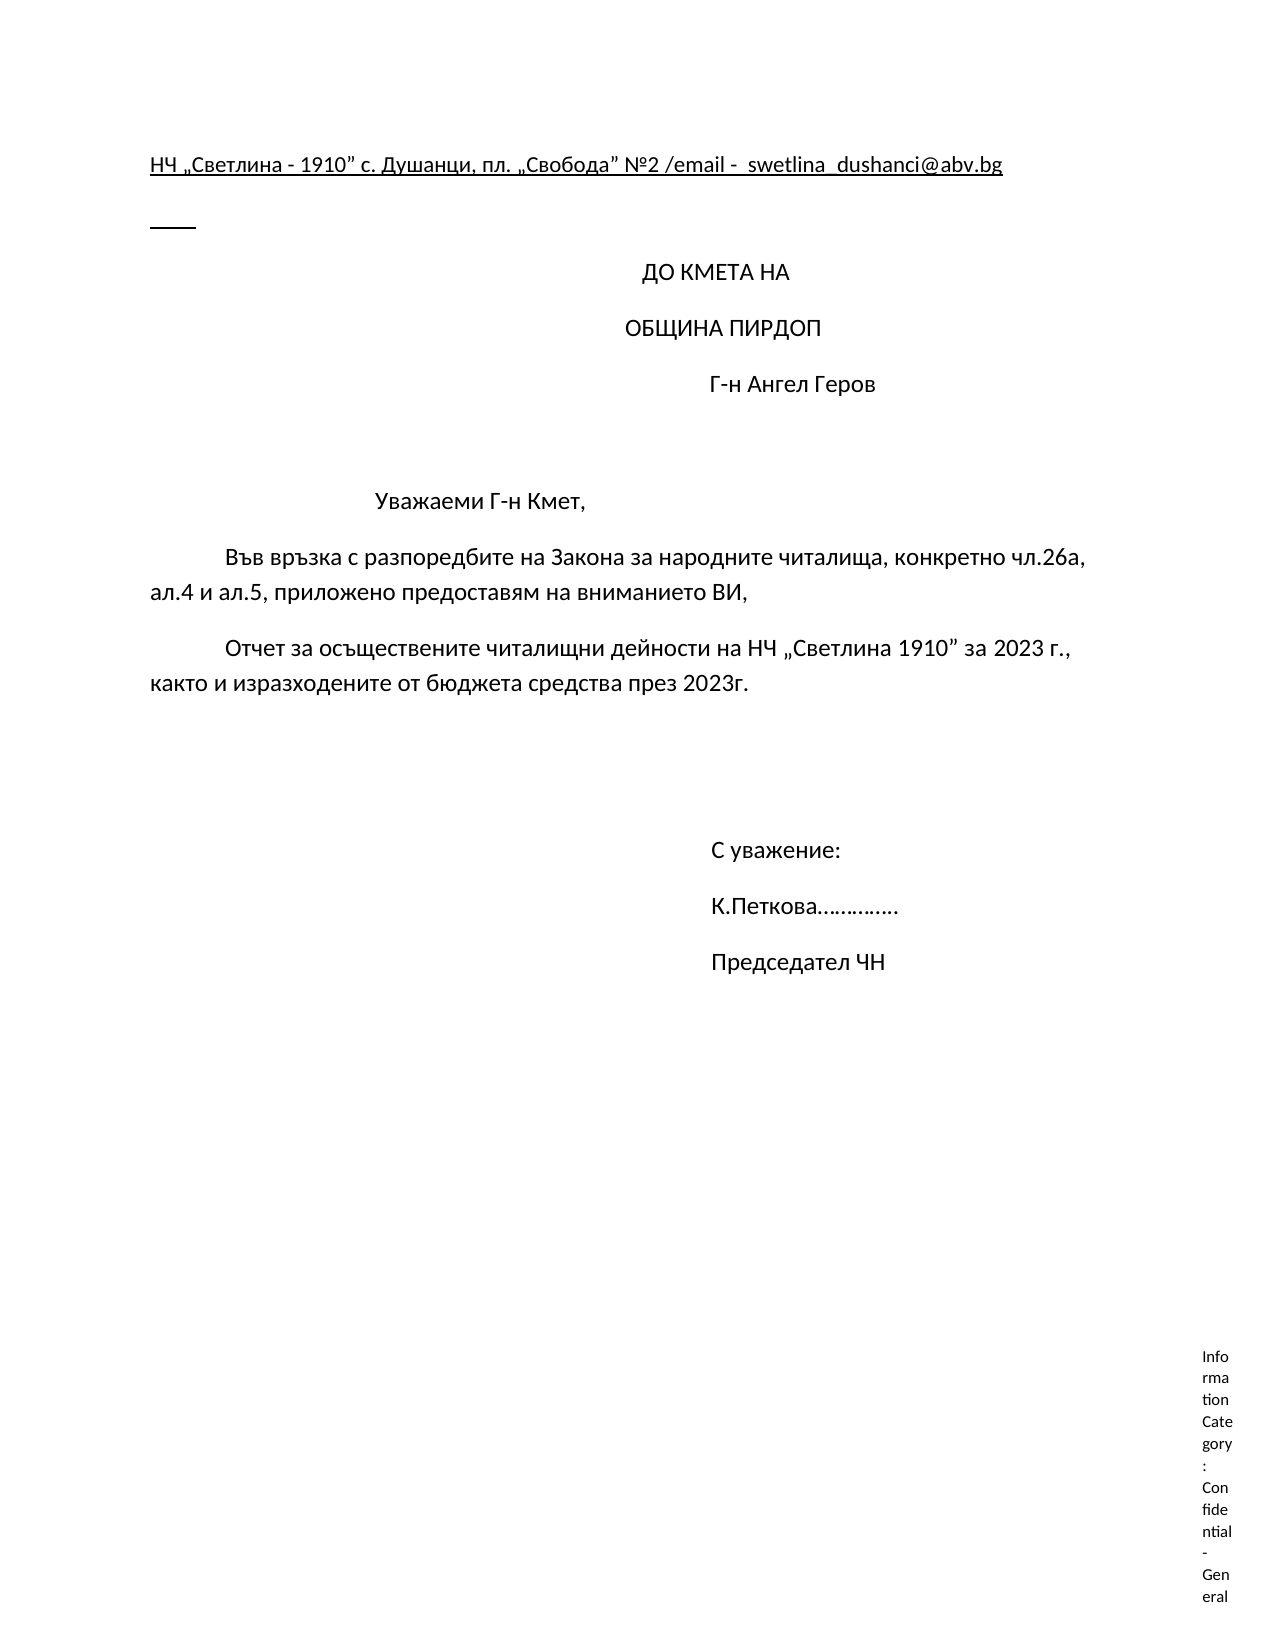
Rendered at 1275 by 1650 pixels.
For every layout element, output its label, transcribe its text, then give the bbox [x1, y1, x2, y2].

text К.Петкова………….. [150, 890, 1125, 921]
text С уважение: [150, 834, 1125, 865]
text Във връзка с разпоредбите на Закона за народните читалища, конкретно чл.26а, ал.4 и ал.5, приложено предоставям на вниманието ВИ, [150, 541, 1125, 607]
text ДО КМЕТА НА [150, 256, 1125, 287]
text Уважаеми Г-н Кмет, [300, 485, 1125, 516]
text Отчет за осъществените читалищни дейности на НЧ „Светлина 1910” за 2023 г., както и изразходените от бюджета средства през 2023г. [150, 632, 1125, 697]
text Г-н Ангел Геров [150, 368, 1125, 398]
text ОБЩИНА ПИРДОП [150, 312, 1125, 342]
text НЧ „Светлина - 1910” с. Душанци, пл. „Свобода” №2 /email - swetlina_dushanci@abv.bg [150, 150, 1125, 178]
text Председател ЧН [150, 946, 1125, 977]
